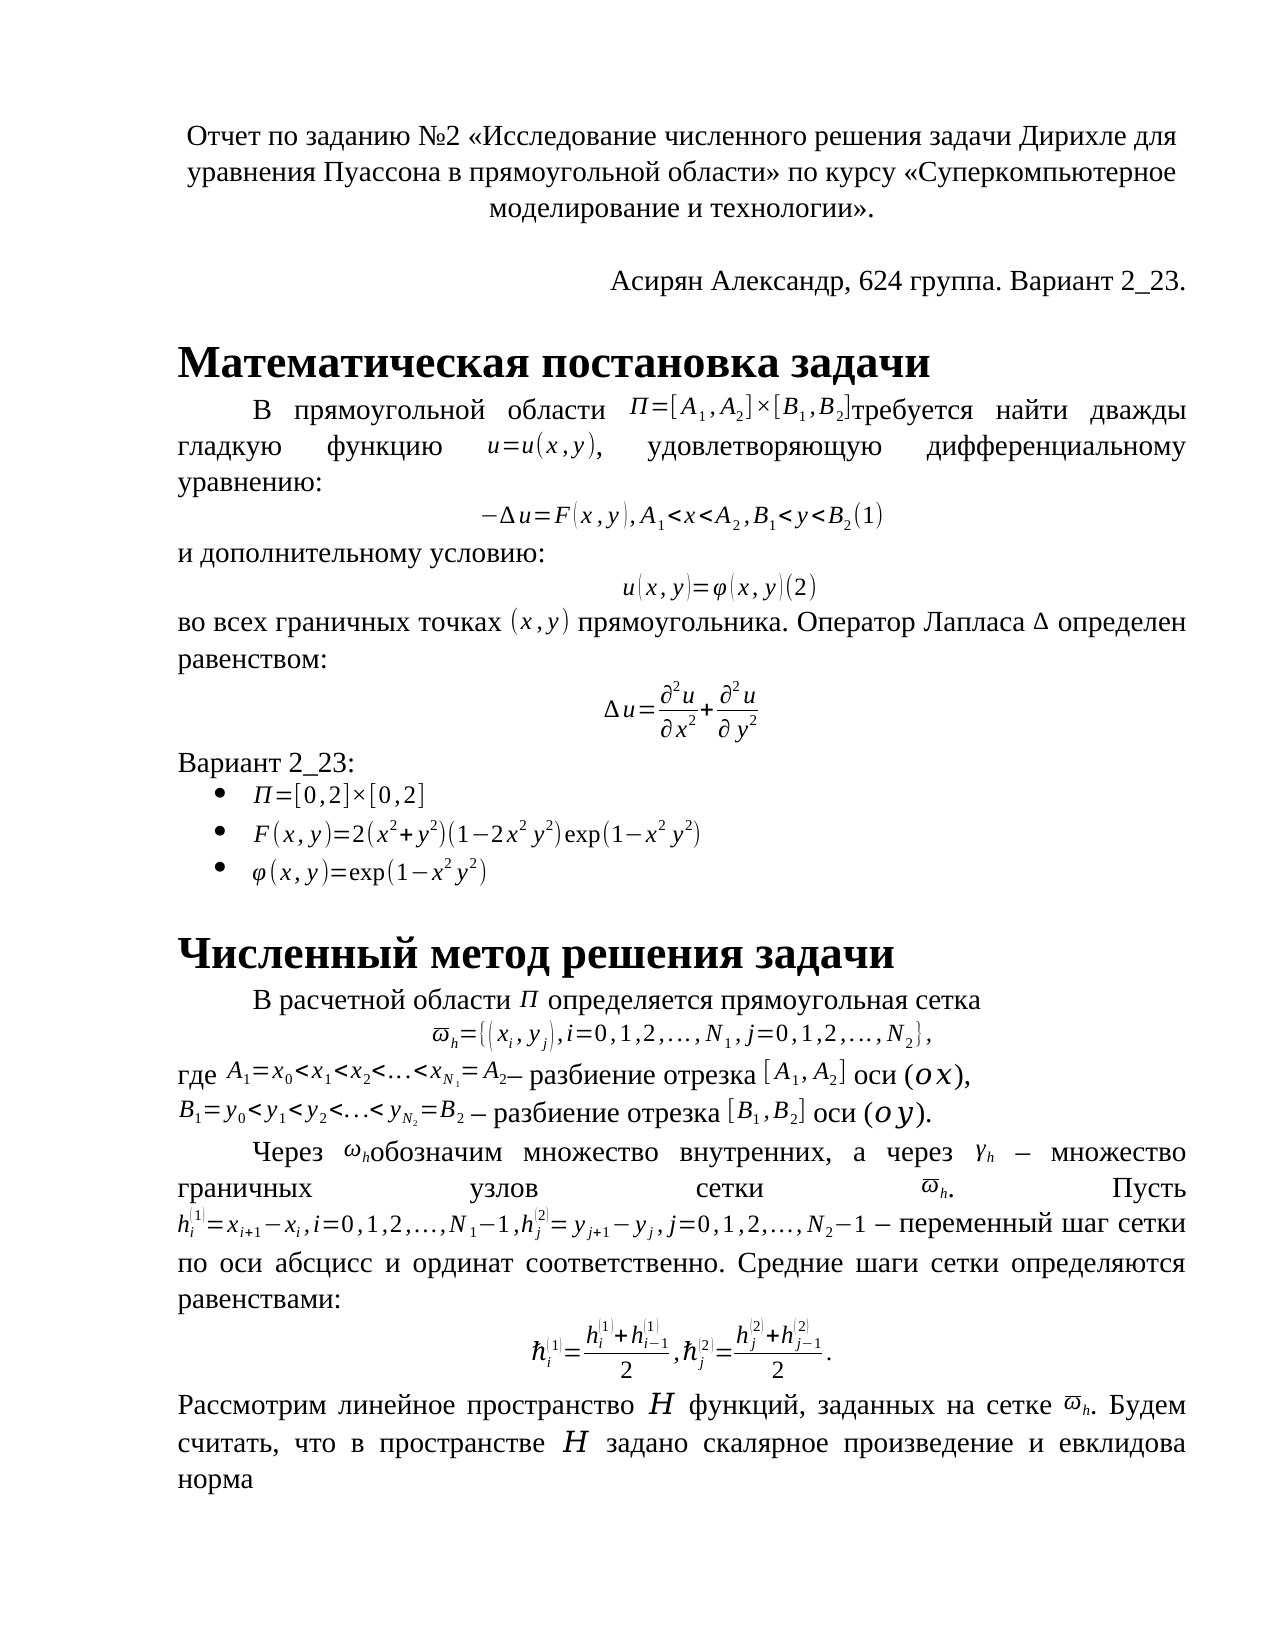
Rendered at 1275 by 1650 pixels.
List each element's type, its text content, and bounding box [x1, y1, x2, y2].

text В прямоугольной области требуется найти дважды гладкую функцию , удовлетворяющую дифференциальному уравнению: [177, 392, 1186, 498]
text Численный метод решения задачи [177, 925, 1186, 978]
text Вариант 2_23: [177, 745, 1186, 779]
text Математическая постановка задачи [177, 335, 1186, 388]
text Рассмотрим линейное пространство 𝐻 функций, заданных на сетке . Будем считать, что в пространстве 𝐻 задано скалярное произведение и евклидова норма [177, 1386, 1186, 1495]
text В расчетной области определяется прямоугольная сетка [177, 982, 1186, 1016]
text Асирян Александр, 624 группа. Вариант 2_23. [177, 263, 1186, 296]
text во всех граничных точках прямоугольника. Оператор Лапласа определен равенством: [177, 604, 1186, 674]
text Через обозначим множество внутренних, а через – множество граничных узлов сетки . Пусть – переменный шаг сетки по оси абсцисс и ординат соответственно. Средние шаги сетки определяются равенствами: [177, 1134, 1186, 1314]
text и дополнительному условию: [177, 535, 1186, 569]
text Отчет по заданию №2 «Исследование численного решения задачи Дирихле для уравнения Пуассона в прямоугольной области» по курсу «Суперкомпьютерное моделирование и технологии». [177, 118, 1186, 224]
text – разбиение отрезка оси (𝑜𝑦). [177, 1093, 1186, 1131]
text где – разбиение отрезка оси (𝑜𝑥), [177, 1055, 1186, 1091]
